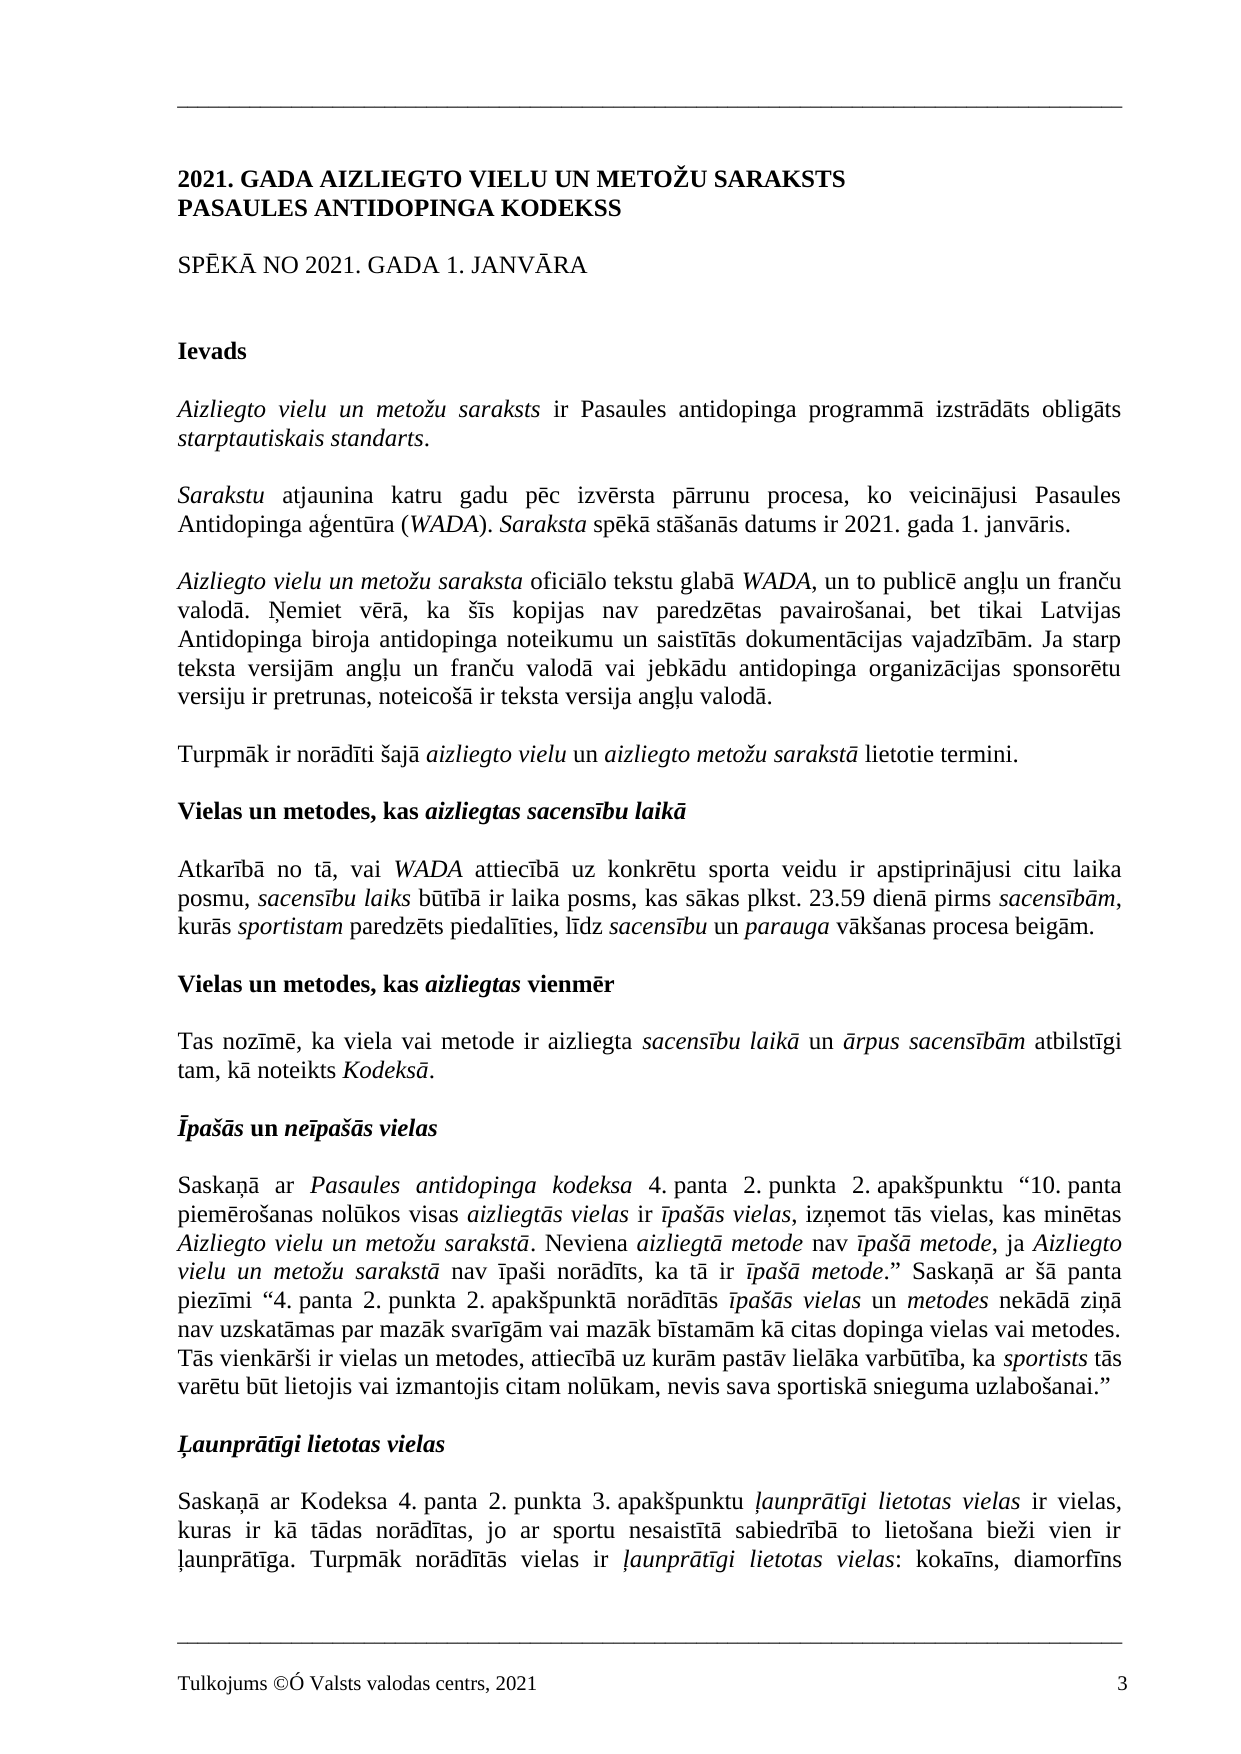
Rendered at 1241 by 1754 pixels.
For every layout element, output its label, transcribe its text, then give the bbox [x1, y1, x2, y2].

text Turpmāk ir norādīti šajā aizliegto vielu un aizliegto metožu sarakstā lietotie termini. [177, 739, 1122, 768]
text Vielas un metodes, kas aizliegtas sacensību laikā [177, 796, 1122, 825]
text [177, 1486, 1122, 1573]
text Tas nozīmē, ka viela vai metode ir aizliegta sacensību laikā un ārpus sacensībām atbilstīgi tam, kā noteikts Kodeksā. [177, 1026, 1122, 1084]
text Ievads [177, 336, 1122, 365]
subtitle PASAULES ANTIDOPINGA KODEKSS [177, 193, 1122, 221]
subtitle 2021. GADA AIZLIEGTO VIELU UN METOŽU SARAKSTS [177, 164, 1122, 193]
text Sarakstu atjaunina katru gadu pēc izvērsta pārrunu procesa, ko veicinājusi Pasaules Antidopinga aģentūra (WADA). Saraksta spēkā stāšanās datums ir 2021. gada 1. janvāris. [177, 480, 1122, 538]
text Īpašās un neīpašās vielas [177, 1113, 1122, 1141]
text Ļaunprātīgi lietotas vielas [177, 1429, 1122, 1458]
text Aizliegto vielu un metožu saraksta oficiālo tekstu glabā WADA, un to publicē angļu un franču valodā. Ņemiet vērā, ka šīs kopijas nav paredzētas pavairošanai, bet tikai Latvijas Antidopinga biroja antidopinga noteikumu un saistītās dokumentācijas vajadzībām. Ja starp teksta versijām angļu un franču valodā vai jebkādu antidopinga organizācijas sponsorētu versiju ir pretrunas, noteicošā ir teksta versija angļu valodā. [177, 566, 1122, 710]
text Aizliegto vielu un metožu saraksts ir Pasaules antidopinga programmā izstrādāts obligāts starptautiskais standarts. [177, 394, 1122, 451]
text Atkarībā no tā, vai WADA attiecībā uz konkrētu sporta veidu ir apstiprinājusi citu laika posmu, sacensību laiks būtībā ir laika posms, kas sākas plkst. 23.59 dienā pirms sacensībām, kurās sportistam paredzēts piedalīties, līdz sacensību un parauga vākšanas procesa beigām. [177, 854, 1122, 940]
text SPĒKĀ NO 2021. GADA 1. JANVĀRA [177, 250, 1122, 279]
text Vielas un metodes, kas aizliegtas vienmēr [177, 969, 1122, 998]
text Saskaņā ar Pasaules antidopinga kodeksa 4. panta 2. punkta 2. apakšpunktu “10. panta piemērošanas nolūkos visas aizliegtās vielas ir īpašās vielas, izņemot tās vielas, kas minētas Aizliegto vielu un metožu sarakstā. Neviena aizliegtā metode nav īpašā metode, ja Aizliegto vielu un metožu sarakstā nav īpaši norādīts, ka tā ir īpašā metode.” Saskaņā ar šā panta piezīmi “4. panta 2. punkta 2. apakšpunktā norādītās īpašās vielas un metodes nekādā ziņā nav uzskatāmas par mazāk svarīgām vai mazāk bīstamām kā citas dopinga vielas vai metodes. Tās vienkārši ir vielas un metodes, attiecībā uz kurām pastāv lielāka varbūtība, ka sportists tās varētu būt lietojis vai izmantojis citam nolūkam, nevis sava sportiskā snieguma uzlabošanai.” [177, 1170, 1122, 1400]
